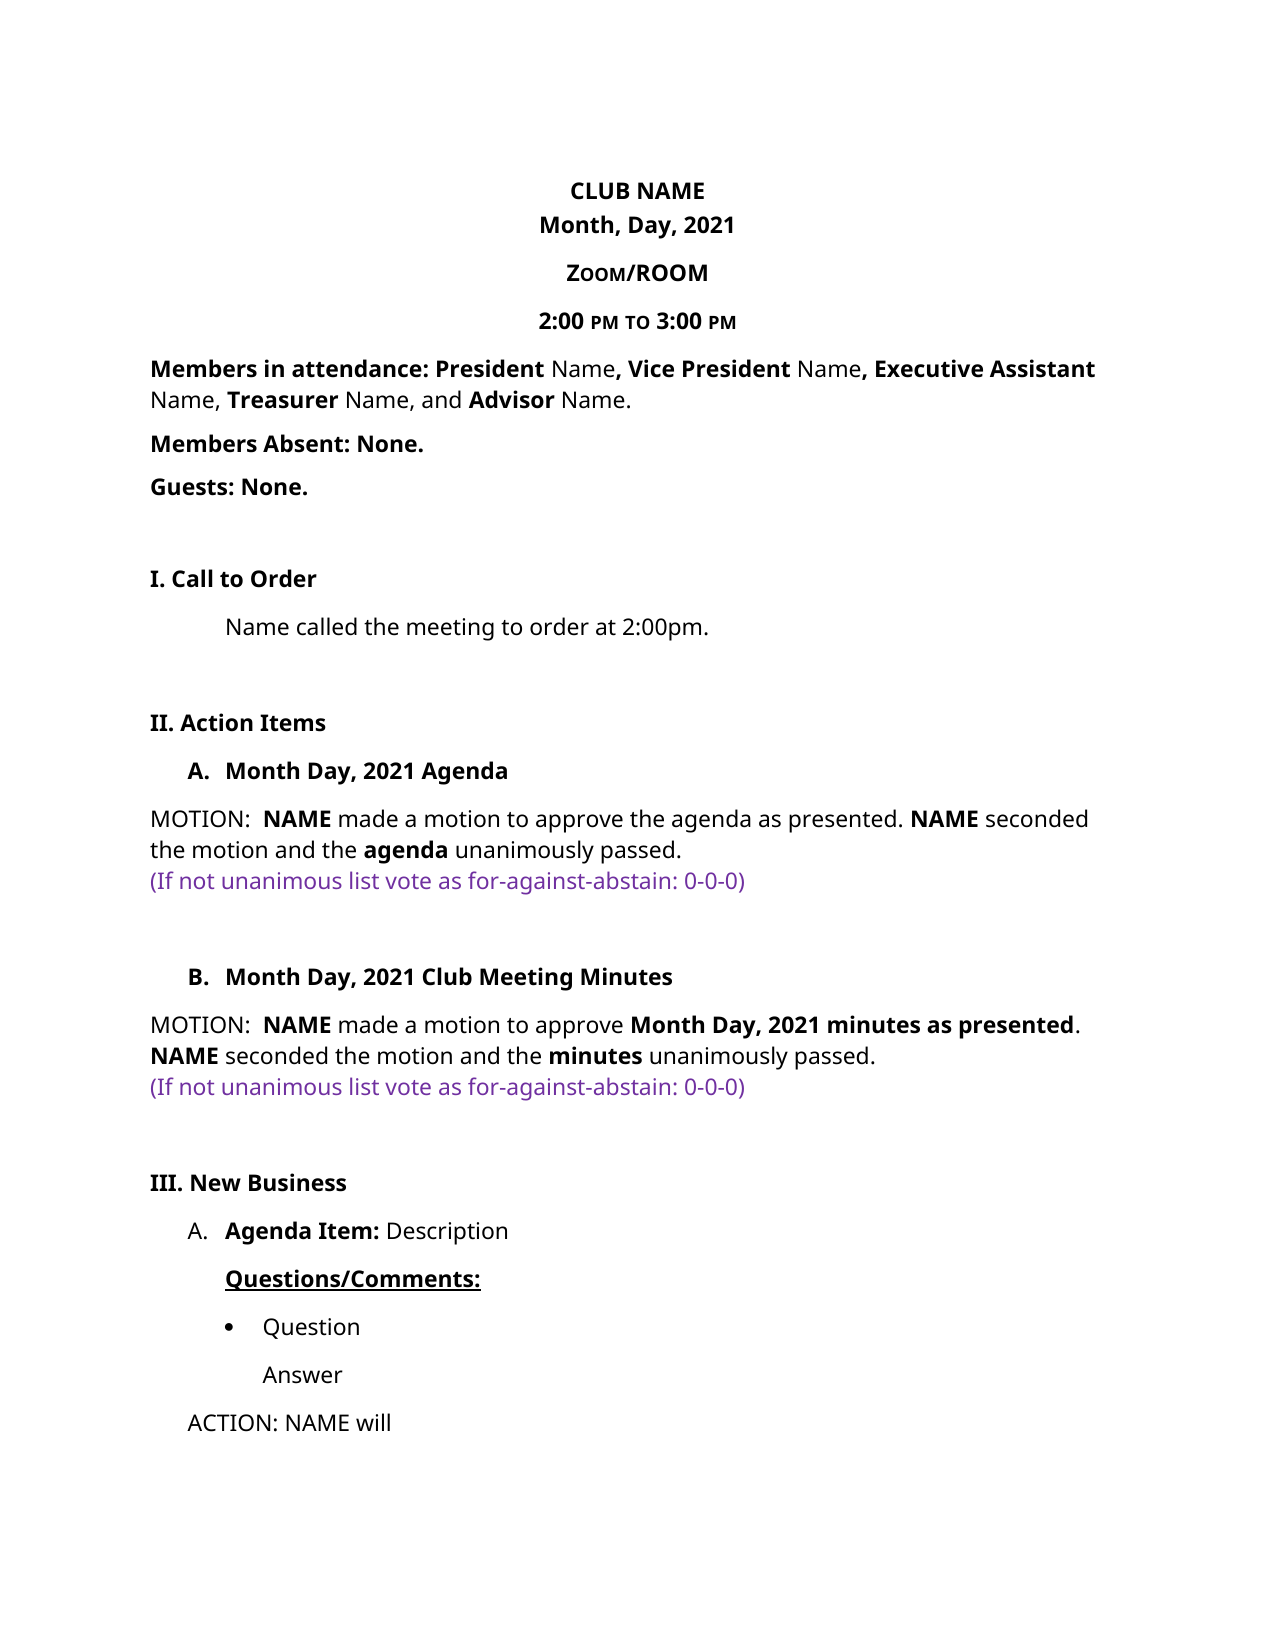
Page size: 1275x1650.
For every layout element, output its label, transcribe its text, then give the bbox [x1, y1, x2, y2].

list Question [225, 1311, 1125, 1342]
text 2:00 pm to 3:00 pm [150, 304, 1125, 336]
list Month Day, 2021 Agenda [187, 754, 1125, 786]
text Members in attendance: President Name, Vice President Name, Executive Assistant Name, Treasurer Name, and Advisor Name. [150, 352, 1125, 415]
text Name called the meeting to order at 2:00pm. [150, 611, 1125, 642]
text Month, Day, 2021 [150, 209, 1125, 240]
text III. New Business [150, 1167, 1125, 1198]
text Questions/Comments: [150, 1263, 1125, 1294]
subtitle CLUB NAME [150, 175, 1125, 206]
list Month Day, 2021 Club Meeting Minutes [187, 961, 1125, 992]
text I. Call to Order [150, 563, 1125, 594]
text ACTION: NAME will [187, 1407, 1125, 1438]
text Answer [187, 1359, 1125, 1390]
text Guests: None. [150, 471, 1125, 502]
text MOTION: NAME made a motion to approve Month Day, 2021 minutes as presented. NAME seconded the motion and the minutes unanimously passed. (If not unanimous list vote as for-against-abstain: 0-0-0) [150, 1009, 1125, 1102]
text Zoom/ROOM [150, 257, 1125, 288]
text Members Absent: None. [150, 427, 1125, 459]
list Agenda Item: Description [187, 1215, 1125, 1246]
text MOTION: NAME made a motion to approve the agenda as presented. NAME seconded the motion and the agenda unanimously passed. (If not unanimous list vote as for-against-abstain: 0-0-0) [150, 802, 1125, 896]
text II. Action Items [150, 707, 1125, 738]
